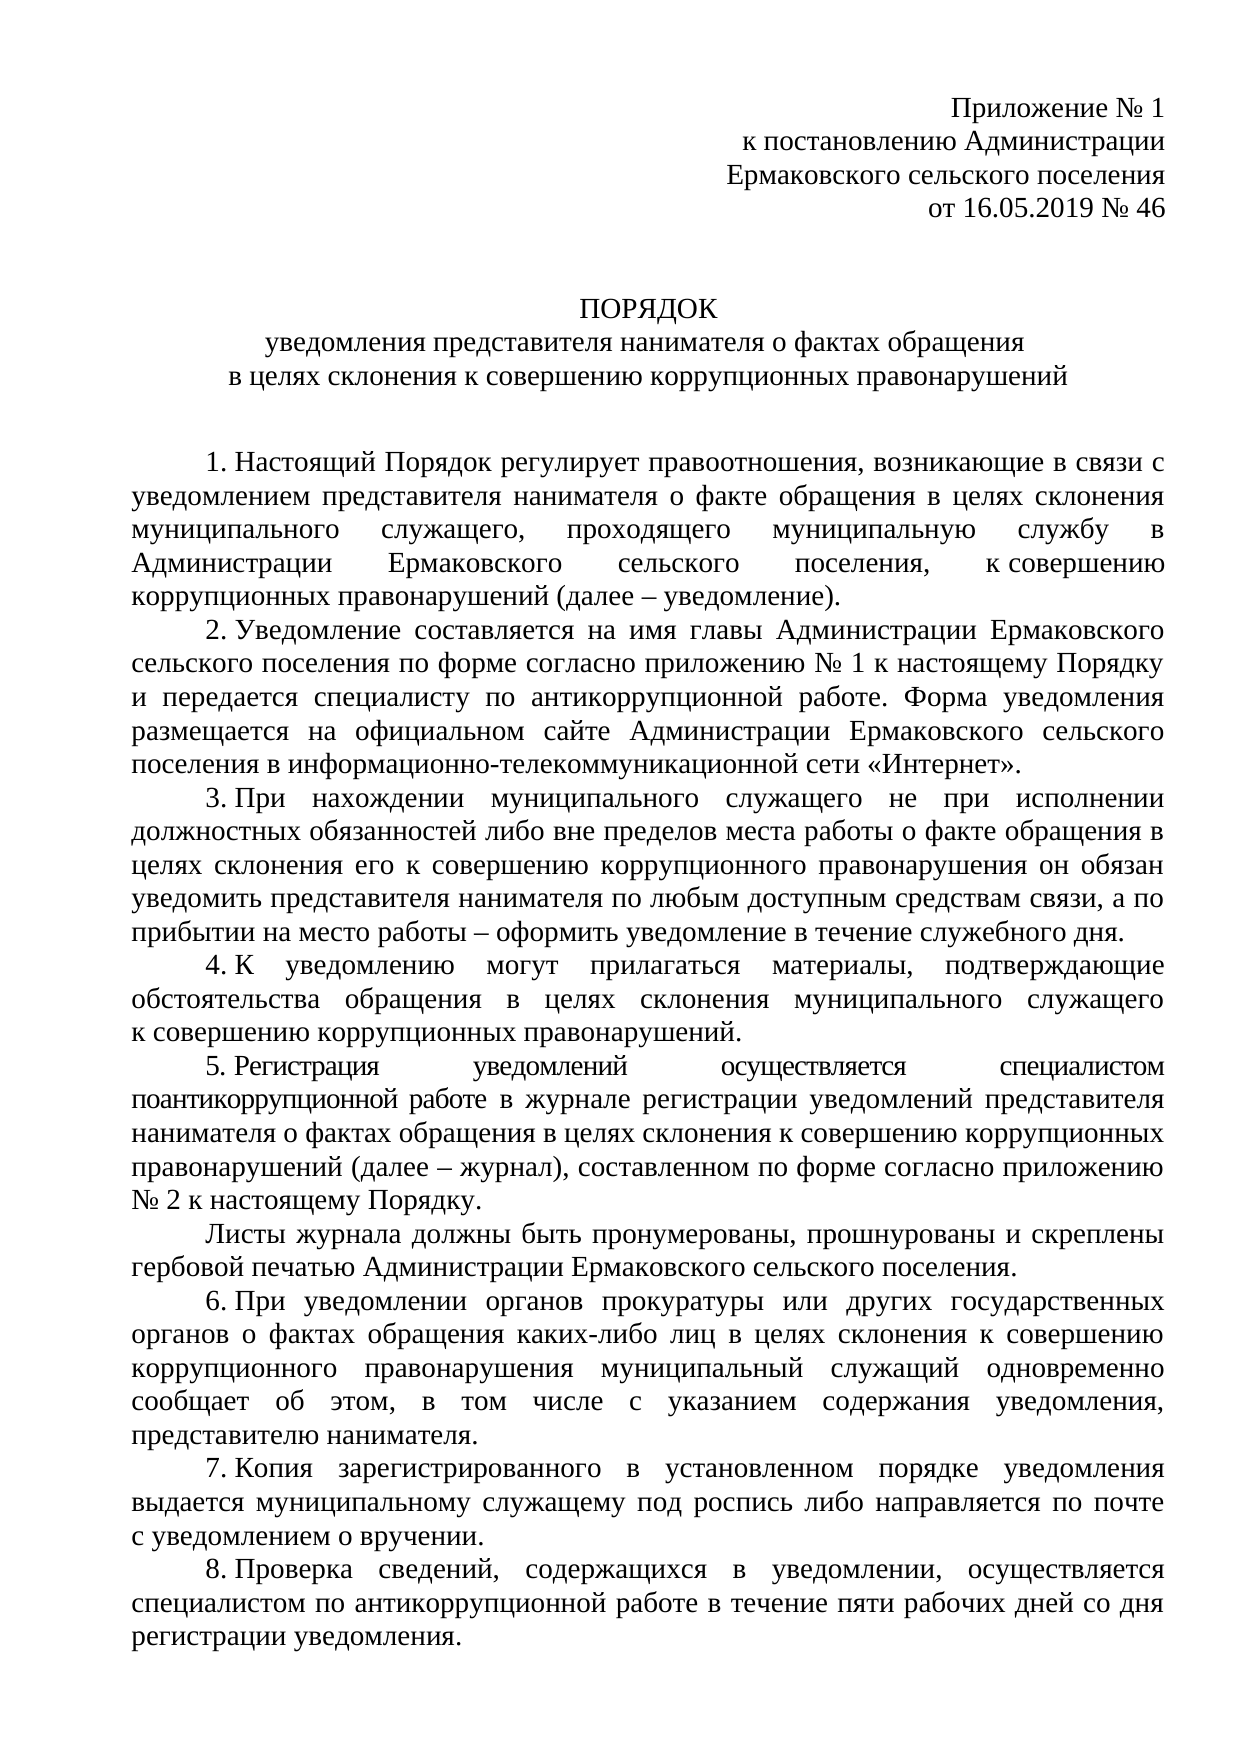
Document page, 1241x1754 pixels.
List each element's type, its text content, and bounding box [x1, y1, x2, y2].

text ПОРЯДОК [131, 291, 1165, 324]
text 5. Регистрация уведомлений осуществляется специалистом поантикоррупционной работе в журнале регистрации уведомлений представителя нанимателя о фактах обращения в целях склонения к совершению коррупционных правонарушений (далее – журнал), составленном по форме согласно приложению № 2 к настоящему Порядку. [131, 1048, 1165, 1216]
text Ермаковского сельского поселения [678, 157, 1165, 190]
text 2. Уведомление составляется на имя главы Администрации Ермаковского сельского поселения по форме согласно приложению № 1 к настоящему Порядку и передается специалисту по антикоррупционной работе. Форма уведомления размещается на официальном сайте Администрации Ермаковского сельского поселения в информационно-телекоммуникационной сети «Интернет». [131, 612, 1165, 780]
text 8. Проверка сведений, содержащихся в уведомлении, осуществляется специалистом по антикоррупционной работе в течение пяти рабочих дней со дня регистрации уведомления. [131, 1551, 1165, 1652]
text 7. Копия зарегистрированного в установленном порядке уведомления выдается муниципальному служащему под роспись либо направляется по почте с уведомлением о вручении. [131, 1451, 1165, 1551]
text 6. При уведомлении органов прокуратуры или других государственных органов о фактах обращения каких-либо лиц в целях склонения к совершению коррупционного правонарушения муниципальный служащий одновременно сообщает об этом, в том числе с указанием содержания уведомления, представителю нанимателя. [131, 1283, 1165, 1451]
text 1. Настоящий Порядок регулирует правоотношения, возникающие в связи с уведомлением представителя нанимателя о факте обращения в целях склонения муниципального служащего, проходящего муниципальную службу в Администрации Ермаковского сельского поселения, к совершению коррупционных правонарушений (далее – уведомление). [131, 444, 1165, 612]
text к постановлению Администрации [678, 123, 1165, 157]
text Листы журнала должны быть пронумерованы, прошнурованы и скреплены гербовой печатью Администрации Ермаковского сельского поселения. [131, 1216, 1165, 1283]
text уведомления представителя нанимателя о фактах обращения в целях склонения к совершению коррупционных правонарушений [131, 324, 1165, 392]
text от 16.05.2019 № 46 [678, 190, 1165, 224]
text 3. При нахождении муниципального служащего не при исполнении должностных обязанностей либо вне пределов места работы о факте обращения в целях склонения его к совершению коррупционного правонарушения он обязан уведомить представителя нанимателя по любым доступным средствам связи, а по прибытии на место работы – оформить уведомление в течение служебного дня. [131, 780, 1165, 947]
text 4. К уведомлению могут прилагаться материалы, подтверждающие обстоятельства обращения в целях склонения муниципального служащего к совершению коррупционных правонарушений. [131, 947, 1165, 1048]
text Приложение № 1 [678, 90, 1165, 123]
